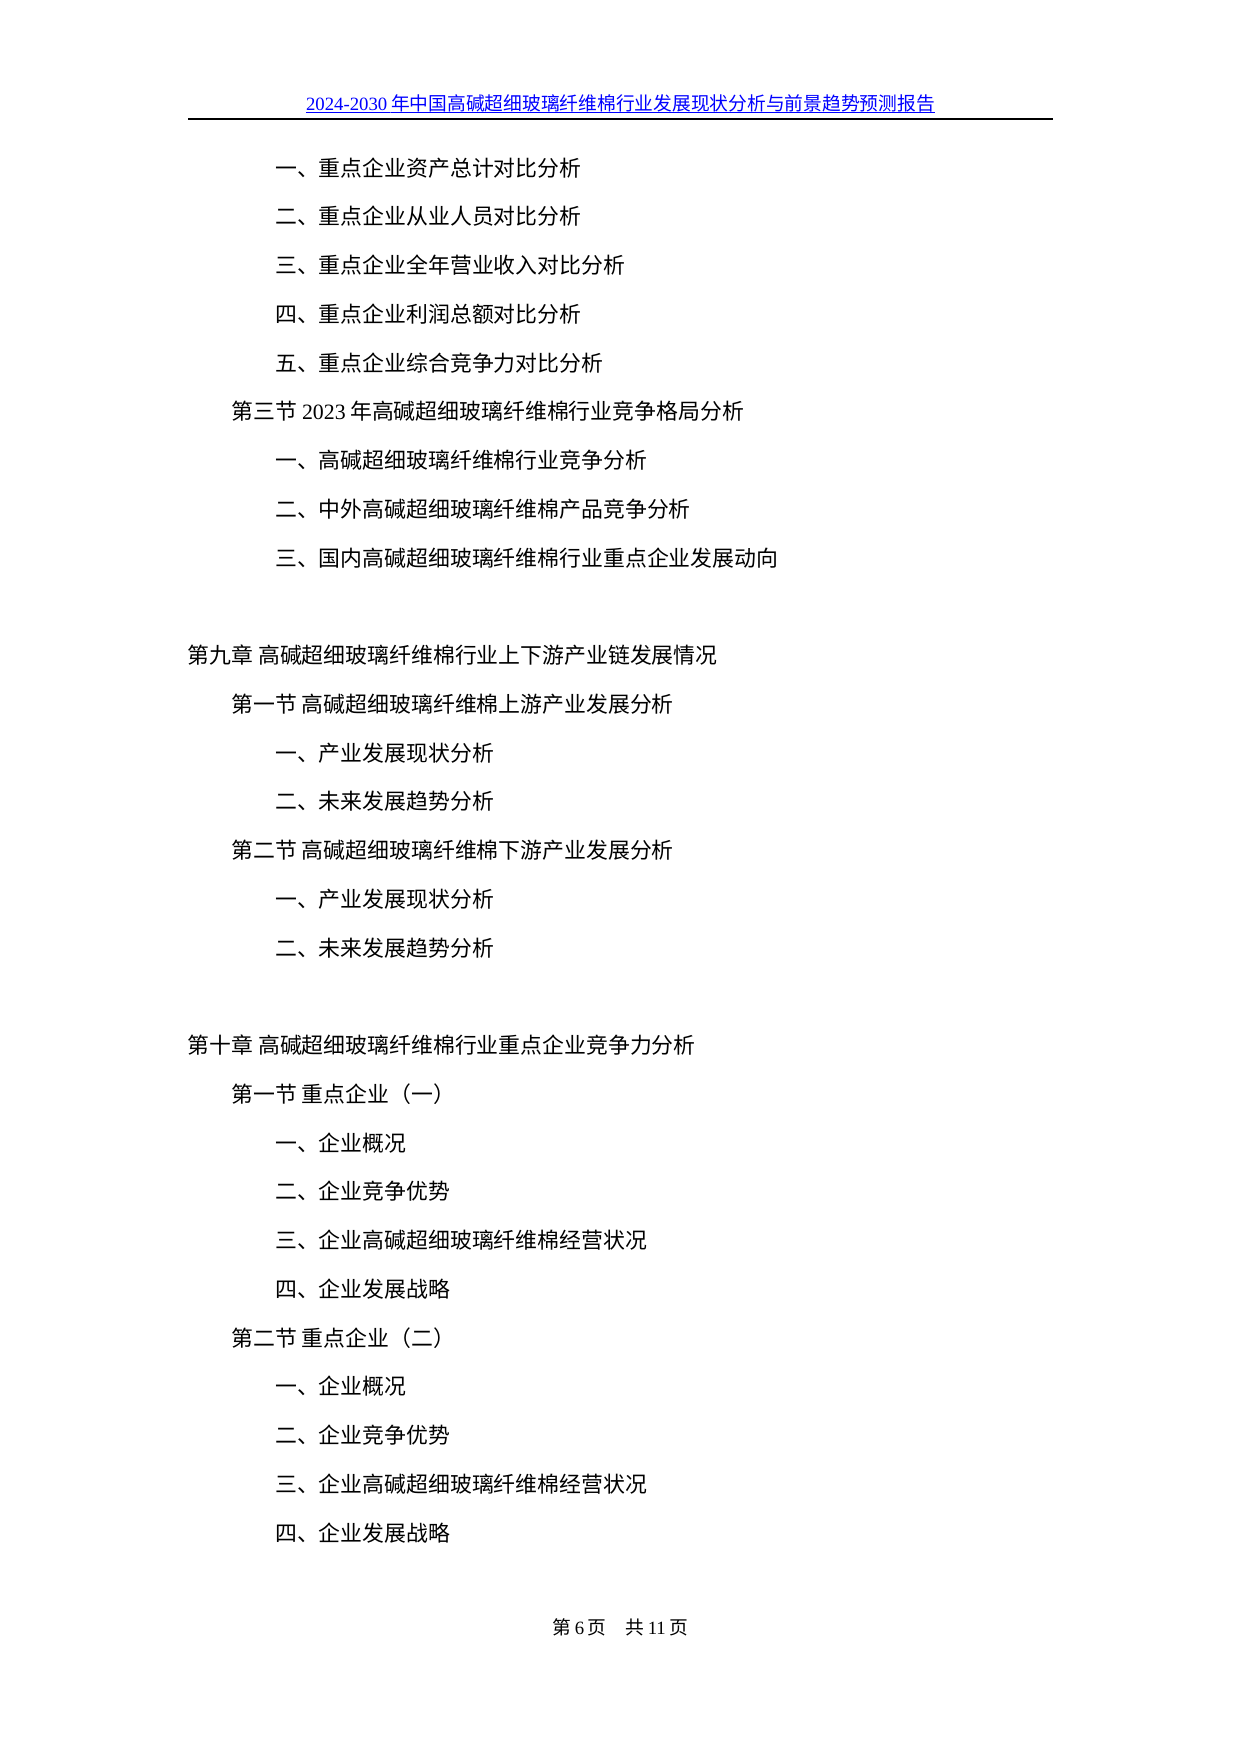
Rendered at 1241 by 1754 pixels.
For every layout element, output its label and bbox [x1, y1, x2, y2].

text [187, 150, 1053, 1548]
